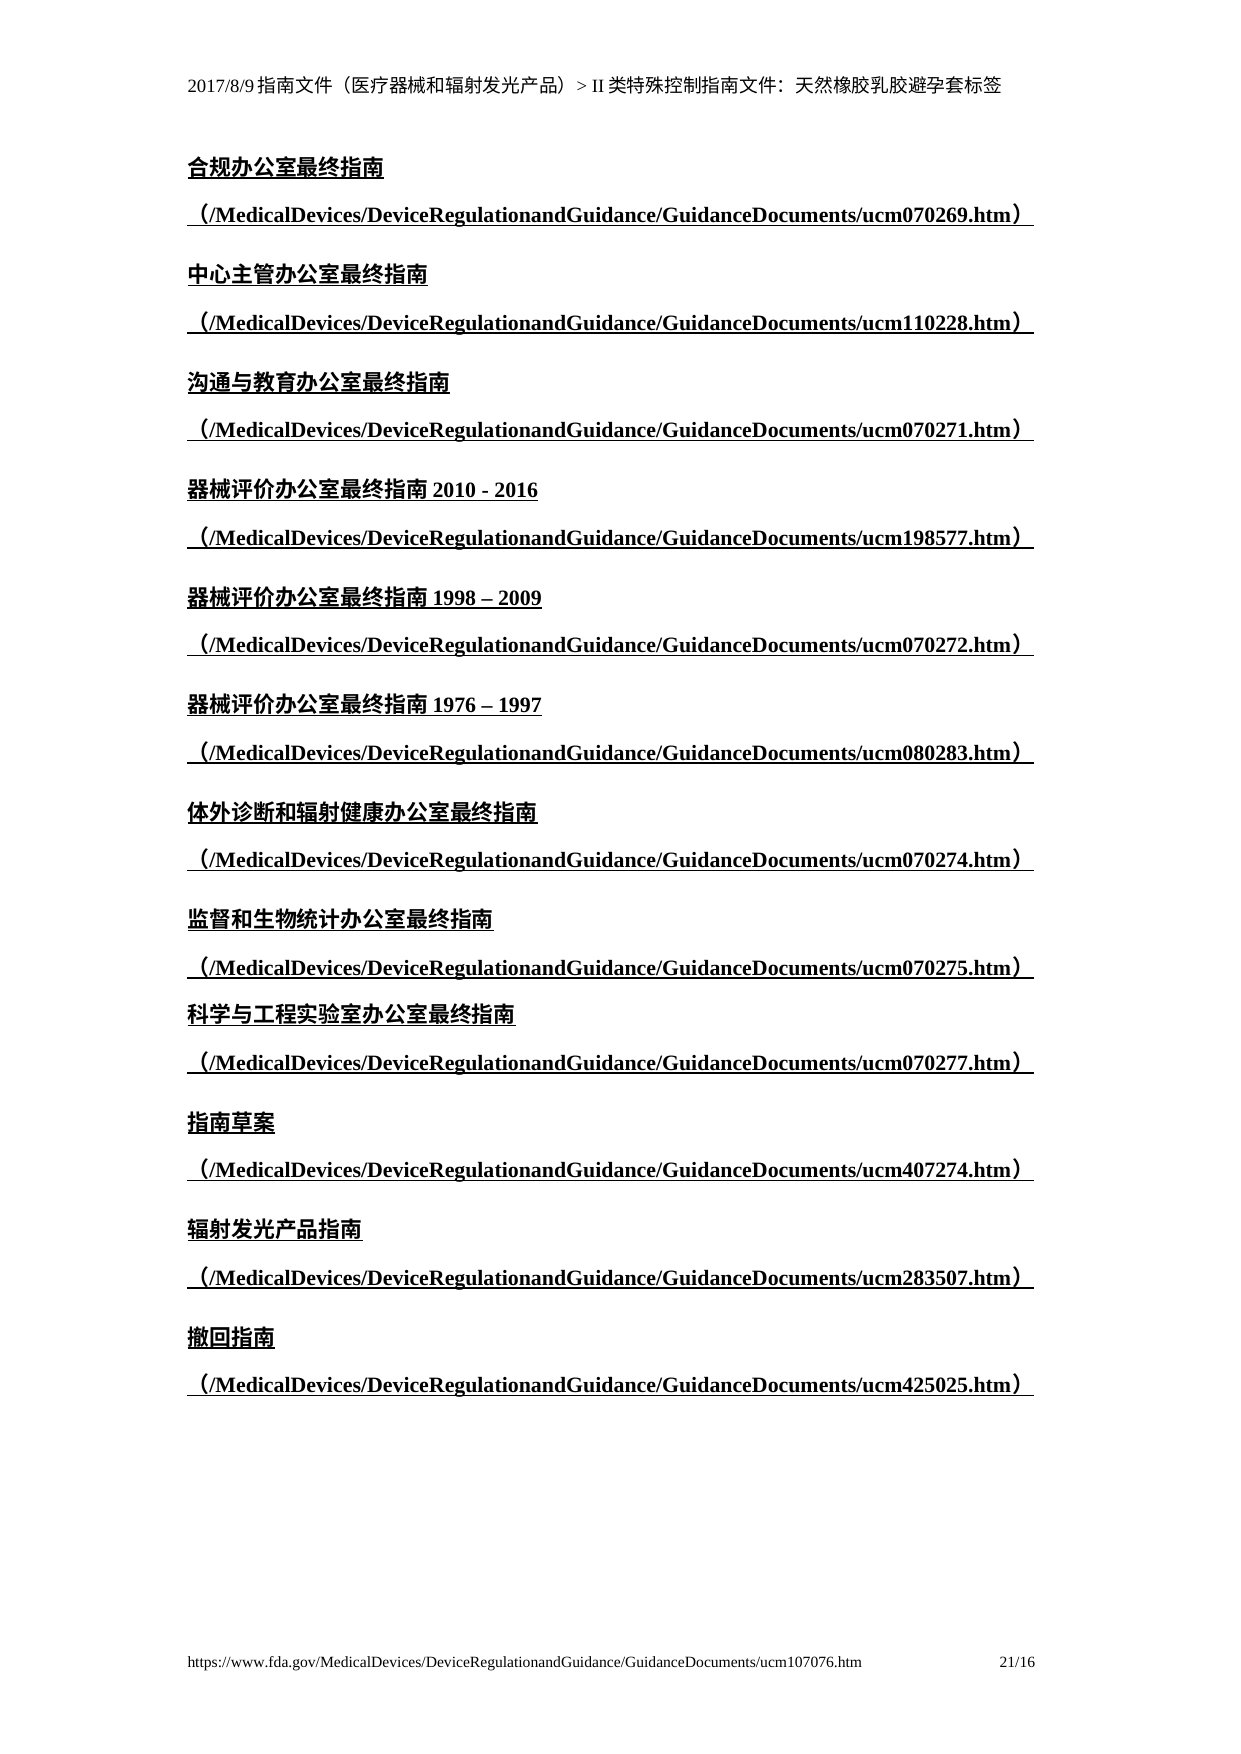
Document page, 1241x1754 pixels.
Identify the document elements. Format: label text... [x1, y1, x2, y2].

text 合规办公室最终指南 [187, 150, 1053, 182]
text （/MedicalDevices/DeviceRegulationandGuidance/GuidanceDocuments/ucm110228.htm） [187, 305, 1053, 337]
text （/MedicalDevices/DeviceRegulationandGuidance/GuidanceDocuments/ucm407274.htm） [187, 1152, 1053, 1184]
text （/MedicalDevices/DeviceRegulationandGuidance/GuidanceDocuments/ucm425025.htm） [187, 1367, 1053, 1399]
text 体外诊断和辐射健康办公室最终指南 [187, 795, 1053, 827]
text （/MedicalDevices/DeviceRegulationandGuidance/GuidanceDocuments/ucm070271.htm） [187, 412, 1053, 444]
text 器械评价办公室最终指南1976 – 1997 [187, 687, 1053, 719]
text （/MedicalDevices/DeviceRegulationandGuidance/GuidanceDocuments/ucm198577.htm） [187, 520, 1053, 552]
text 监督和生物统计办公室最终指南 [187, 902, 1053, 934]
text 科学与工程实验室办公室最终指南 [187, 997, 1053, 1029]
text （/MedicalDevices/DeviceRegulationandGuidance/GuidanceDocuments/ucm080283.htm） [187, 735, 1053, 767]
text （/MedicalDevices/DeviceRegulationandGuidance/GuidanceDocuments/ucm070274.htm） [187, 842, 1053, 874]
text （/MedicalDevices/DeviceRegulationandGuidance/GuidanceDocuments/ucm283507.htm） [187, 1260, 1053, 1292]
text 器械评价办公室最终指南1998 – 2009 [187, 580, 1053, 612]
text 器械评价办公室最终指南2010 - 2016 [187, 472, 1053, 504]
text （/MedicalDevices/DeviceRegulationandGuidance/GuidanceDocuments/ucm070277.htm） [187, 1045, 1053, 1077]
text （/MedicalDevices/DeviceRegulationandGuidance/GuidanceDocuments/ucm070272.htm） [187, 627, 1053, 659]
text （/MedicalDevices/DeviceRegulationandGuidance/GuidanceDocuments/ucm070275.htm） [187, 950, 1053, 982]
text 辐射发光产品指南 [187, 1212, 1053, 1244]
text 指南草案 [187, 1105, 1053, 1137]
text 中心主管办公室最终指南 [187, 257, 1053, 289]
text （/MedicalDevices/DeviceRegulationandGuidance/GuidanceDocuments/ucm070269.htm） [187, 197, 1053, 229]
text 沟通与教育办公室最终指南 [187, 365, 1053, 397]
text 撤回指南 [187, 1320, 1053, 1352]
